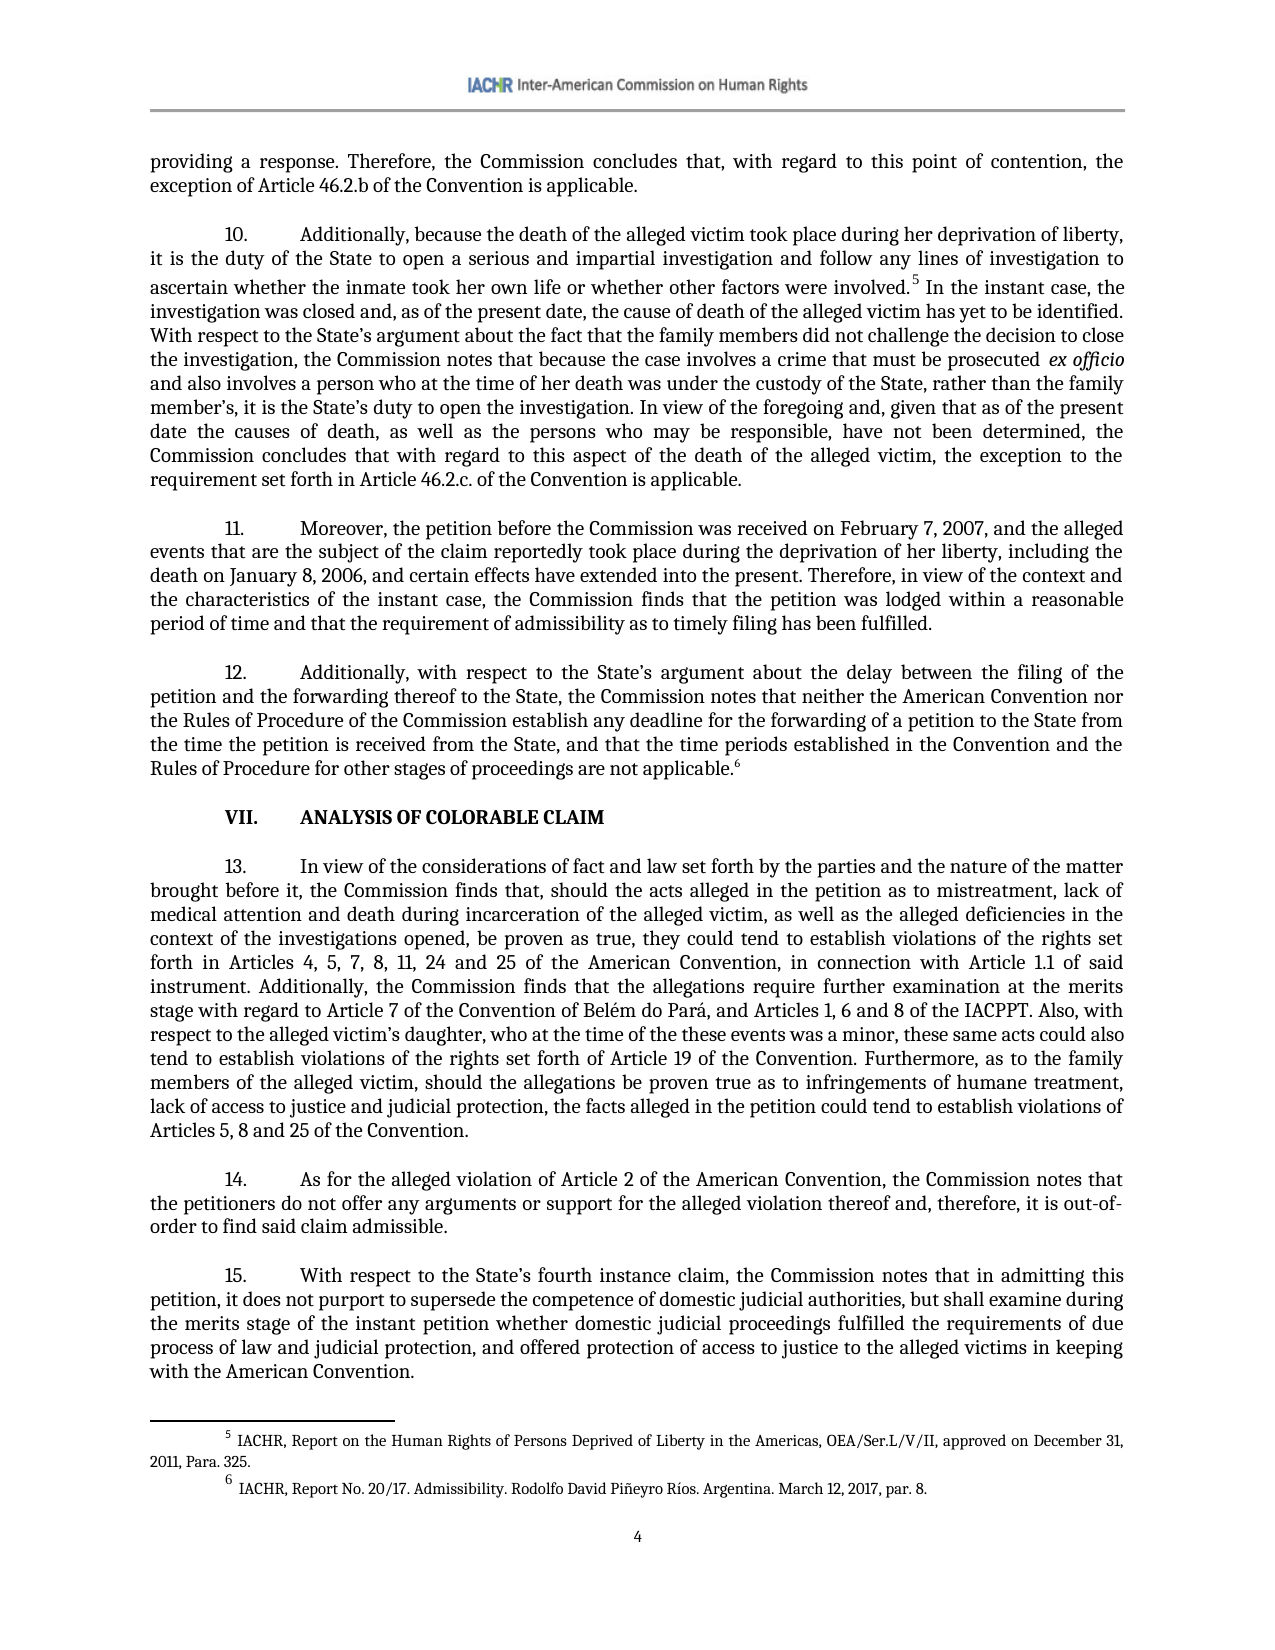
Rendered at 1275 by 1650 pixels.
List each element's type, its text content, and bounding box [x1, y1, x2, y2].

list Moreover, the petition before the Commission was received on February 7, 2007, and the alleged events that are the subject of the claim reportedly took place during the deprivation of her liberty, including the death on January 8, 2006, and certain effects have extended into the present. Therefore, in view of the context and the characteristics of the instant case, the Commission finds that the petition was lodged within a reasonable period of time and that the requirement of admissibility as to timely filing has been fulfilled. [150, 516, 1125, 636]
list Additionally, with respect to the State’s argument about the delay between the filing of the petition and the forwarding thereof to the State, the Commission notes that neither the American Convention nor the Rules of Procedure of the Commission establish any deadline for the forwarding of a petition to the State from the time the petition is received from the State, and that the time periods established in the Convention and the Rules of Procedure for other stages of proceedings are not applicable. [150, 661, 1125, 781]
list With respect to the State’s fourth instance claim, the Commission notes that in admitting this petition, it does not purport to supersede the competence of domestic judicial authorities, but shall examine during the merits stage of the instant petition whether domestic judicial proceedings fulfilled the requirements of due process of law and judicial protection, and offered protection of access to justice to the alleged victims in keeping with the American Convention. [150, 1264, 1125, 1384]
list VII. ANALYSIS OF COLORABLE CLAIM [225, 806, 1125, 830]
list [150, 150, 1125, 198]
picture [456, 75, 819, 95]
list Additionally, because the death of the alleged victim took place during her deprivation of liberty, it is the duty of the State to open a serious and impartial investigation and follow any lines of investigation to ascertain whether the inmate took her own life or whether other factors were involved. In the instant case, the investigation was closed and, as of the present date, the cause of death of the alleged victim has yet to be identified. With respect to the State’s argument about the fact that the family members did not challenge the decision to close the investigation, the Commission notes that because the case involves a crime that must be prosecuted ex officio and also involves a person who at the time of her death was under the custody of the State, rather than the family member’s, it is the State’s duty to open the investigation. In view of the foregoing and, given that as of the present date the causes of death, as well as the persons who may be responsible, have not been determined, the Commission concludes that with regard to this aspect of the death of the alleged victim, the exception to the requirement set forth in Article 46.2.c. of the Convention is applicable. [150, 223, 1125, 491]
list In view of the considerations of fact and law set forth by the parties and the nature of the matter brought before it, the Commission finds that, should the acts alleged in the petition as to mistreatment, lack of medical attention and death during incarceration of the alleged victim, as well as the alleged deficiencies in the context of the investigations opened, be proven as true, they could tend to establish violations of the rights set forth in Articles 4, 5, 7, 8, 11, 24 and 25 of the American Convention, in connection with Article 1.1 of said instrument. Additionally, the Commission finds that the allegations require further examination at the merits stage with regard to Article 7 of the Convention of Belém do Pará, and Articles 1, 6 and 8 of the IACPPT. Also, with respect to the alleged victim’s daughter, who at the time of the these events was a minor, these same acts could also tend to establish violations of the rights set forth of Article 19 of the Convention. Furthermore, as to the family members of the alleged victim, should the allegations be proven true as to infringements of humane treatment, lack of access to justice and judicial protection, the facts alleged in the petition could tend to establish violations of Articles 5, 8 and 25 of the Convention. [150, 855, 1125, 1142]
list As for the alleged violation of Article 2 of the American Convention, the Commission notes that the petitioners do not offer any arguments or support for the alleged violation thereof and, therefore, it is out-of-order to find said claim admissible. [150, 1167, 1125, 1239]
